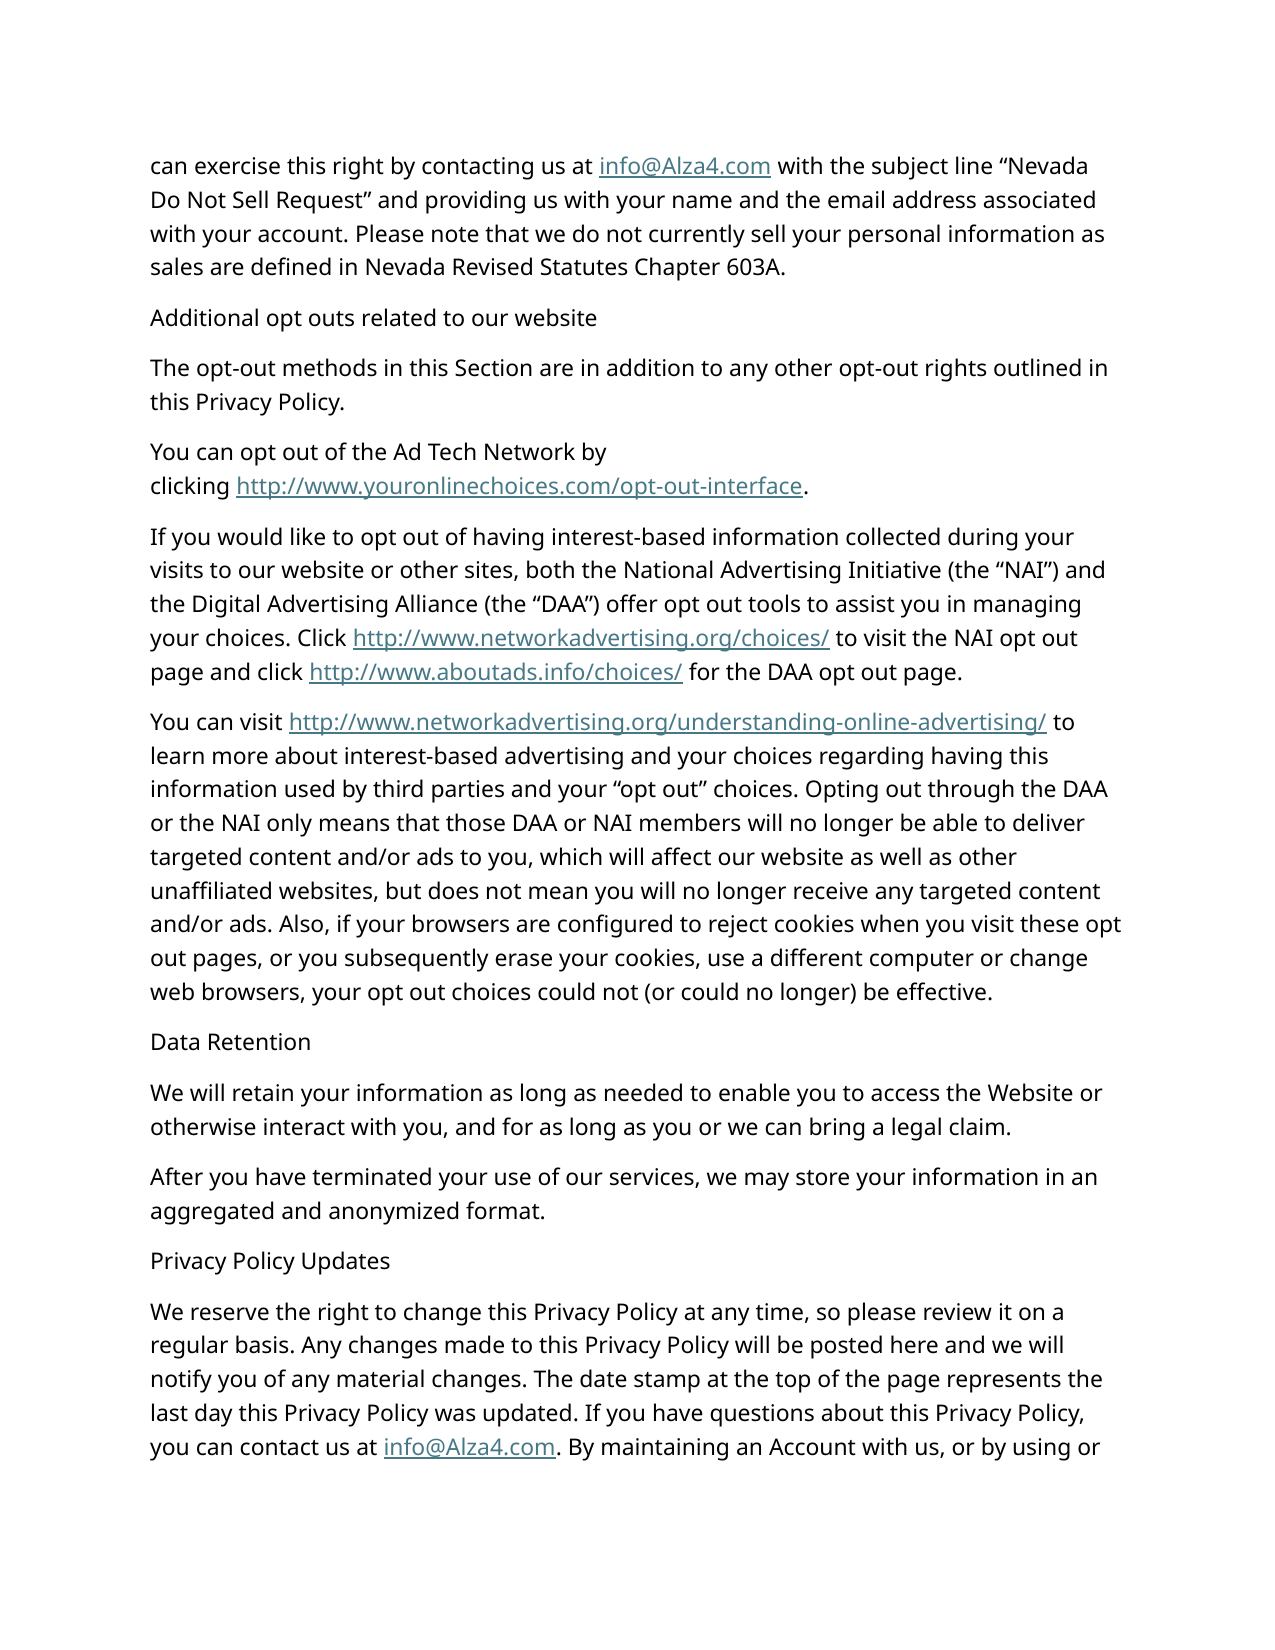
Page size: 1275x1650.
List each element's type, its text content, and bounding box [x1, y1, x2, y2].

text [150, 150, 1125, 282]
text You can opt out of the Ad Tech Network by clicking http://www.youronlinechoices.com/opt-out-interface. [150, 436, 1125, 501]
text Data Retention [150, 1026, 1125, 1057]
text Additional opt outs related to our website [150, 302, 1125, 333]
text You can visit http://www.networkadvertising.org/understanding-online-advertising/ to learn more about interest-based advertising and your choices regarding having this information used by third parties and your “opt out” choices. Opting out through the DAA or the NAI only means that those DAA or NAI members will no longer be able to deliver targeted content and/or ads to you, which will affect our website as well as other unaffiliated websites, but does not mean you will no longer receive any targeted content and/or ads. Also, if your browsers are configured to reject cookies when you visit these opt out pages, or you subsequently erase your cookies, use a different computer or change web browsers, your opt out choices could not (or could no longer) be effective. [150, 706, 1125, 1007]
text After you have terminated your use of our services, we may store your information in an aggregated and anonymized format. [150, 1161, 1125, 1226]
text Privacy Policy Updates [150, 1245, 1125, 1276]
text We will retain your information as long as needed to enable you to access the Website or otherwise interact with you, and for as long as you or we can bring a legal claim. [150, 1077, 1125, 1142]
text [150, 1295, 1125, 1462]
text If you would like to opt out of having interest-based information collected during your visits to our website or other sites, both the National Advertising Initiative (the “NAI”) and the Digital Advertising Alliance (the “DAA”) offer opt out tools to assist you in managing your choices. Click http://www.networkadvertising.org/choices/ to visit the NAI opt out page and click http://www.aboutads.info/choices/ for the DAA opt out page. [150, 520, 1125, 687]
text The opt-out methods in this Section are in addition to any other opt-out rights outlined in this Privacy Policy. [150, 352, 1125, 417]
